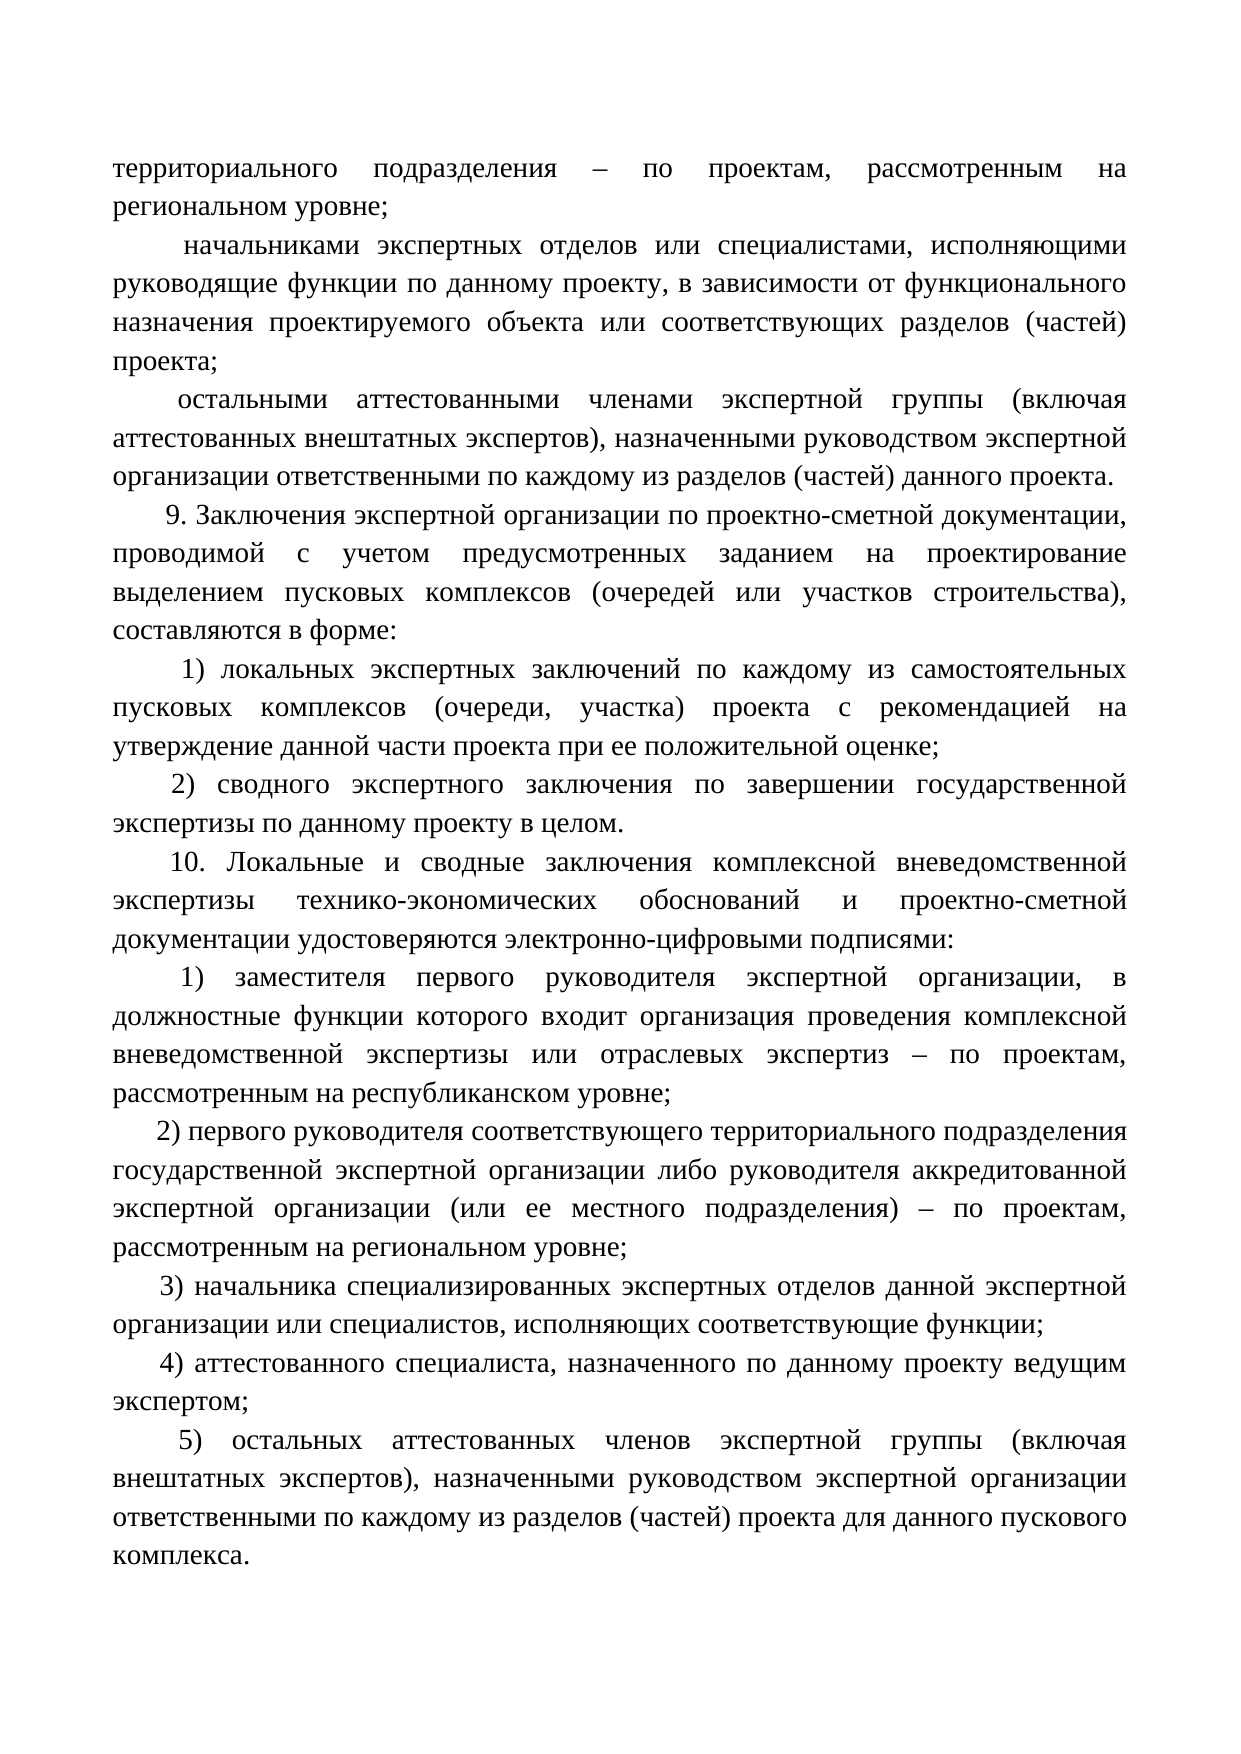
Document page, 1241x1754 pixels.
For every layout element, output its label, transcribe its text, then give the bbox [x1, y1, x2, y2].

text 1) локальных экспертных заключений по каждому из самостоятельных пусковых комплексов (очереди, участка) проекта с рекомендацией на утверждение данной части проекта при ее положительной оценке; [112, 651, 1128, 762]
text остальными аттестованными членами экспертной группы (включая аттестованных внештатных экспертов), назначенными руководством экспертной организации ответственными по каждому из разделов (частей) данного проекта. [112, 381, 1128, 492]
text 2) сводного экспертного заключения по завершении государственной экспертизы по данному проекту в целом. [112, 767, 1128, 839]
text 5) остальных аттестованных членов экспертной группы (включая внештатных экспертов), назначенными руководством экспертной организации ответственными по каждому из разделов (частей) проекта для данного пускового комплекса. [112, 1422, 1128, 1571]
text начальниками экспертных отделов или специалистами, исполняющими руководящие функции по данному проекту, в зависимости от функционального назначения проектируемого объекта или соответствующих разделов (частей) проекта; [112, 227, 1128, 376]
text 3) начальника специализированных экспертных отделов данной экспертной организации или специалистов, исполняющих соответствующие функции; [112, 1268, 1128, 1340]
text 2) первого руководителя соответствующего территориального подразделения государственной экспертной организации либо руководителя аккредитованной экспертной организации (или ее местного подразделения) – по проектам, рассмотренным на региональном уровне; [112, 1113, 1128, 1263]
text 9. Заключения экспертной организации по проектно-сметной документации, проводимой с учетом предусмотренных заданием на проектирование выделением пусковых комплексов (очередей или участков строительства), составляются в форме: [112, 497, 1128, 646]
text 1) заместителя первого руководителя экспертной организации, в должностные функции которого входит организация проведения комплексной вневедомственной экспертизы или отраслевых экспертиз – по проектам, рассмотренным на республиканском уровне; [112, 959, 1128, 1108]
text 4) аттестованного специалиста, назначенного по данному проекту ведущим экспертом; [112, 1345, 1128, 1417]
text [112, 150, 1128, 222]
text 10. Локальные и сводные заключения комплексной вневедомственной экспертизы технико-экономических обоснований и проектно-сметной документации удостоверяются электронно-цифровыми подписями: [112, 844, 1128, 954]
